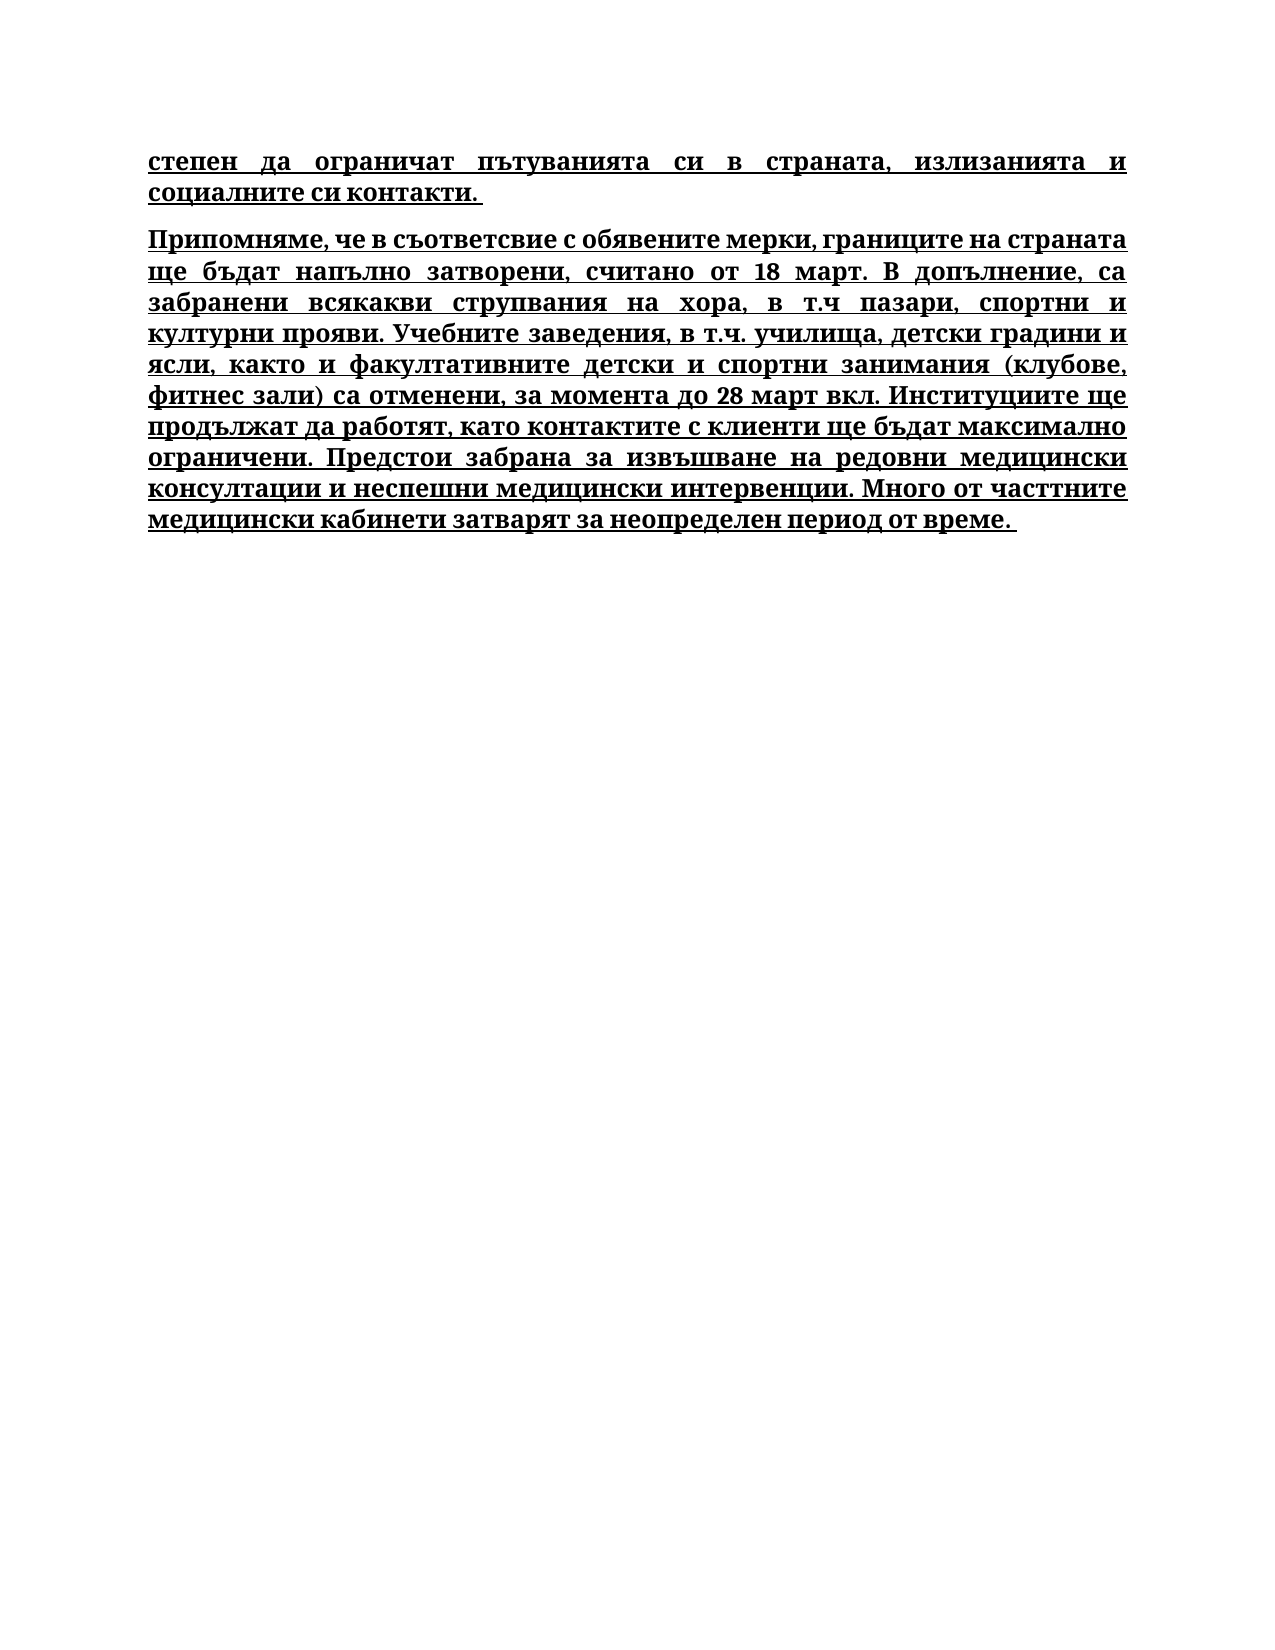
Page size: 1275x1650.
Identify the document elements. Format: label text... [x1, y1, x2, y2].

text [148, 148, 1127, 172]
